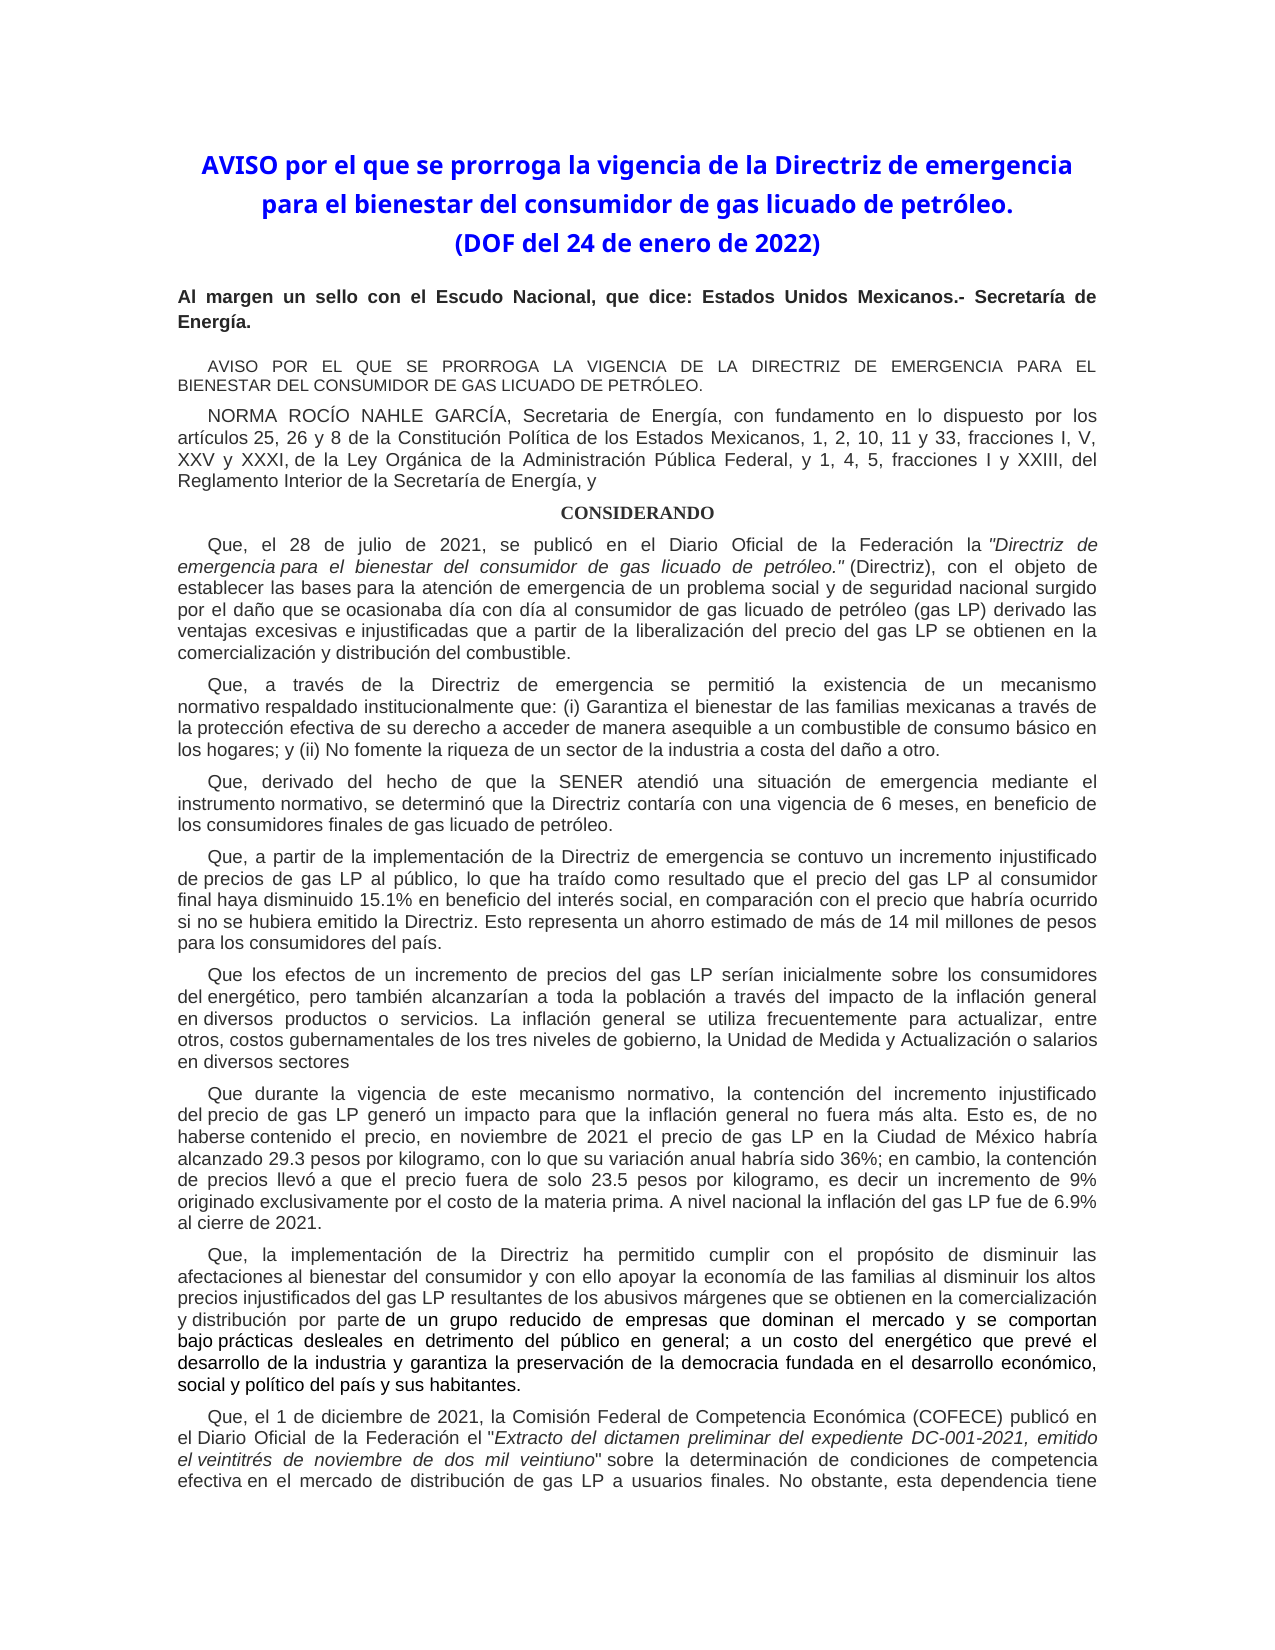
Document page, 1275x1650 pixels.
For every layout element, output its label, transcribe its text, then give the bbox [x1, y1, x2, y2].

text Que los efectos de un incremento de precios del gas LP serían inicialmente sobre los consumidores del energético, pero también alcanzarían a toda la población a través del impacto de la inflación general en diversos productos o servicios. La inflación general se utiliza frecuentemente para actualizar, entre otros, costos gubernamentales de los tres niveles de gobierno, la Unidad de Medida y Actualización o salarios en diversos sectores [177, 964, 1098, 1072]
text Que, a partir de la implementación de la Directriz de emergencia se contuvo un incremento injustificado de precios de gas LP al público, lo que ha traído como resultado que el precio del gas LP al consumidor final haya disminuido 15.1% en beneficio del interés social, en comparación con el precio que habría ocurrido si no se hubiera emitido la Directriz. Esto representa un ahorro estimado de más de 14 mil millones de pesos para los consumidores del país. [177, 846, 1098, 954]
text NORMA ROCÍO NAHLE GARCÍA, Secretaria de Energía, con fundamento en lo dispuesto por los artículos 25, 26 y 8 de la Constitución Política de los Estados Mexicanos, 1, 2, 10, 11 y 33, fracciones I, V, XXV y XXXI, de la Ley Orgánica de la Administración Pública Federal, y 1, 4, 5, fracciones I y XXIII, del Reglamento Interior de la Secretaría de Energía, y [177, 405, 1098, 491]
text Que, derivado del hecho de que la SENER atendió una situación de emergencia mediante el instrumento normativo, se determinó que la Directriz contaría con una vigencia de 6 meses, en beneficio de los consumidores finales de gas licuado de petróleo. [177, 771, 1098, 835]
text Que, la implementación de la Directriz ha permitido cumplir con el propósito de disminuir las afectaciones al bienestar del consumidor y con ello apoyar la economía de las familias al disminuir los altos precios injustificados del gas LP resultantes de los abusivos márgenes que se obtienen en la comercialización y distribución por parte de un grupo reducido de empresas que dominan el mercado y se comportan bajo prácticas desleales en detrimento del público en general; a un costo del energético que prevé el desarrollo de la industria y garantiza la preservación de la democracia fundada en el desarrollo económico, social y político del país y sus habitantes. [177, 1244, 1098, 1330]
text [177, 1406, 1098, 1492]
text Al margen un sello con el Escudo Nacional, que dice: Estados Unidos Mexicanos.- Secretaría de Energía. [177, 286, 1098, 332]
text Que, el 28 de julio de 2021, se publicó en el Diario Oficial de la Federación la "Directriz de emergencia para el bienestar del consumidor de gas licuado de petróleo." (Directriz), con el objeto de establecer las bases para la atención de emergencia de un problema social y de seguridad nacional surgido por el daño que se ocasionaba día con día al consumidor de gas licuado de petróleo (gas LP) derivado las ventajas excesivas e injustificadas que a partir de la liberalización del precio del gas LP se obtienen en la comercialización y distribución del combustible. [177, 534, 1098, 663]
text AVISO por el que se prorroga la vigencia de la Directriz de emergencia para el bienestar del consumidor de gas licuado de petróleo. (DOF del 24 de enero de 2022) [177, 148, 1098, 260]
text Que durante la vigencia de este mecanismo normativo, la contención del incremento injustificado del precio de gas LP generó un impacto para que la inflación general no fuera más alta. Esto es, de no haberse contenido el precio, en noviembre de 2021 el precio de gas LP en la Ciudad de México habría alcanzado 29.3 pesos por kilogramo, con lo que su variación anual habría sido 36%; en cambio, la contención de precios llevó a que el precio fuera de solo 23.5 pesos por kilogramo, es decir un incremento de 9% originado exclusivamente por el costo de la materia prima. A nivel nacional la inflación del gas LP fue de 6.9% al cierre de 2021. [177, 1083, 1098, 1233]
text AVISO POR EL QUE SE PRORROGA LA VIGENCIA DE LA DIRECTRIZ DE EMERGENCIA PARA EL BIENESTAR DEL CONSUMIDOR DE GAS LICUADO DE PETRÓLEO. [177, 356, 1098, 395]
text Que, a través de la Directriz de emergencia se permitió la existencia de un mecanismo normativo respaldado institucionalmente que: (i) Garantiza el bienestar de las familias mexicanas a través de la protección efectiva de su derecho a acceder de manera asequible a un combustible de consumo básico en los hogares; y (ii) No fomente la riqueza de un sector de la industria a costa del daño a otro. [177, 674, 1098, 760]
text CONSIDERANDO [177, 502, 1098, 523]
